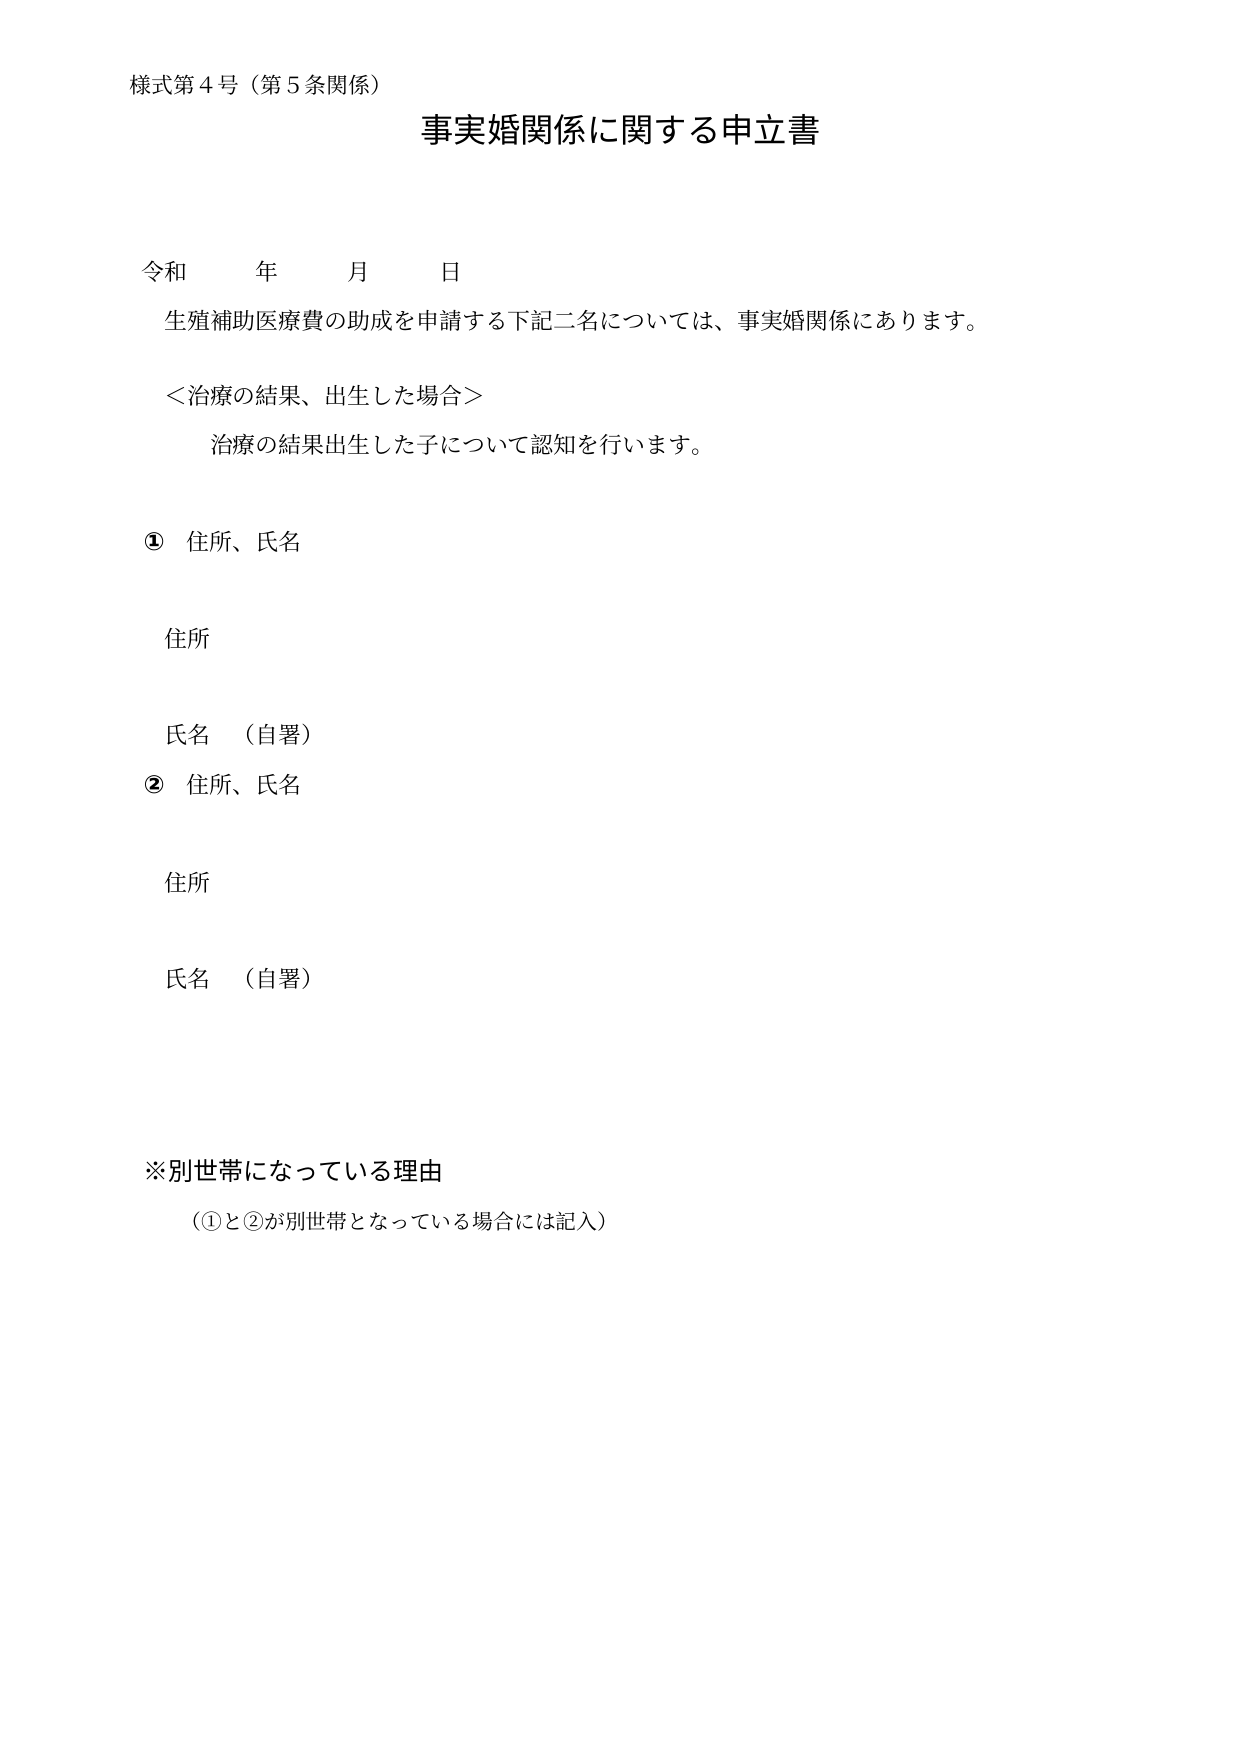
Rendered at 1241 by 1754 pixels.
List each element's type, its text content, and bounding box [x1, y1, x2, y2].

text 氏名 （自署） [118, 961, 1122, 994]
text ＜治療の結果、出生した場合＞ [118, 378, 1122, 411]
text 令和 年 月 日 [118, 254, 1122, 287]
text 住所 [118, 865, 1122, 898]
text 生殖補助医療費の助成を申請する下記二名については、事実婚関係にあります。 [118, 303, 1122, 336]
list 住所、氏名 [143, 767, 1122, 801]
text 治療の結果出生した子について認知を行います。 [118, 427, 1122, 460]
text ※別世帯になっている理由 [118, 1151, 1122, 1187]
list 住所、氏名 [143, 523, 1122, 557]
text 事実婚関係に関する申立書 [118, 103, 1122, 152]
text 氏名 （自署） [118, 718, 1122, 751]
text （①と②が別世帯となっている場合には記入） [118, 1206, 1122, 1235]
text 住所 [118, 621, 1122, 654]
